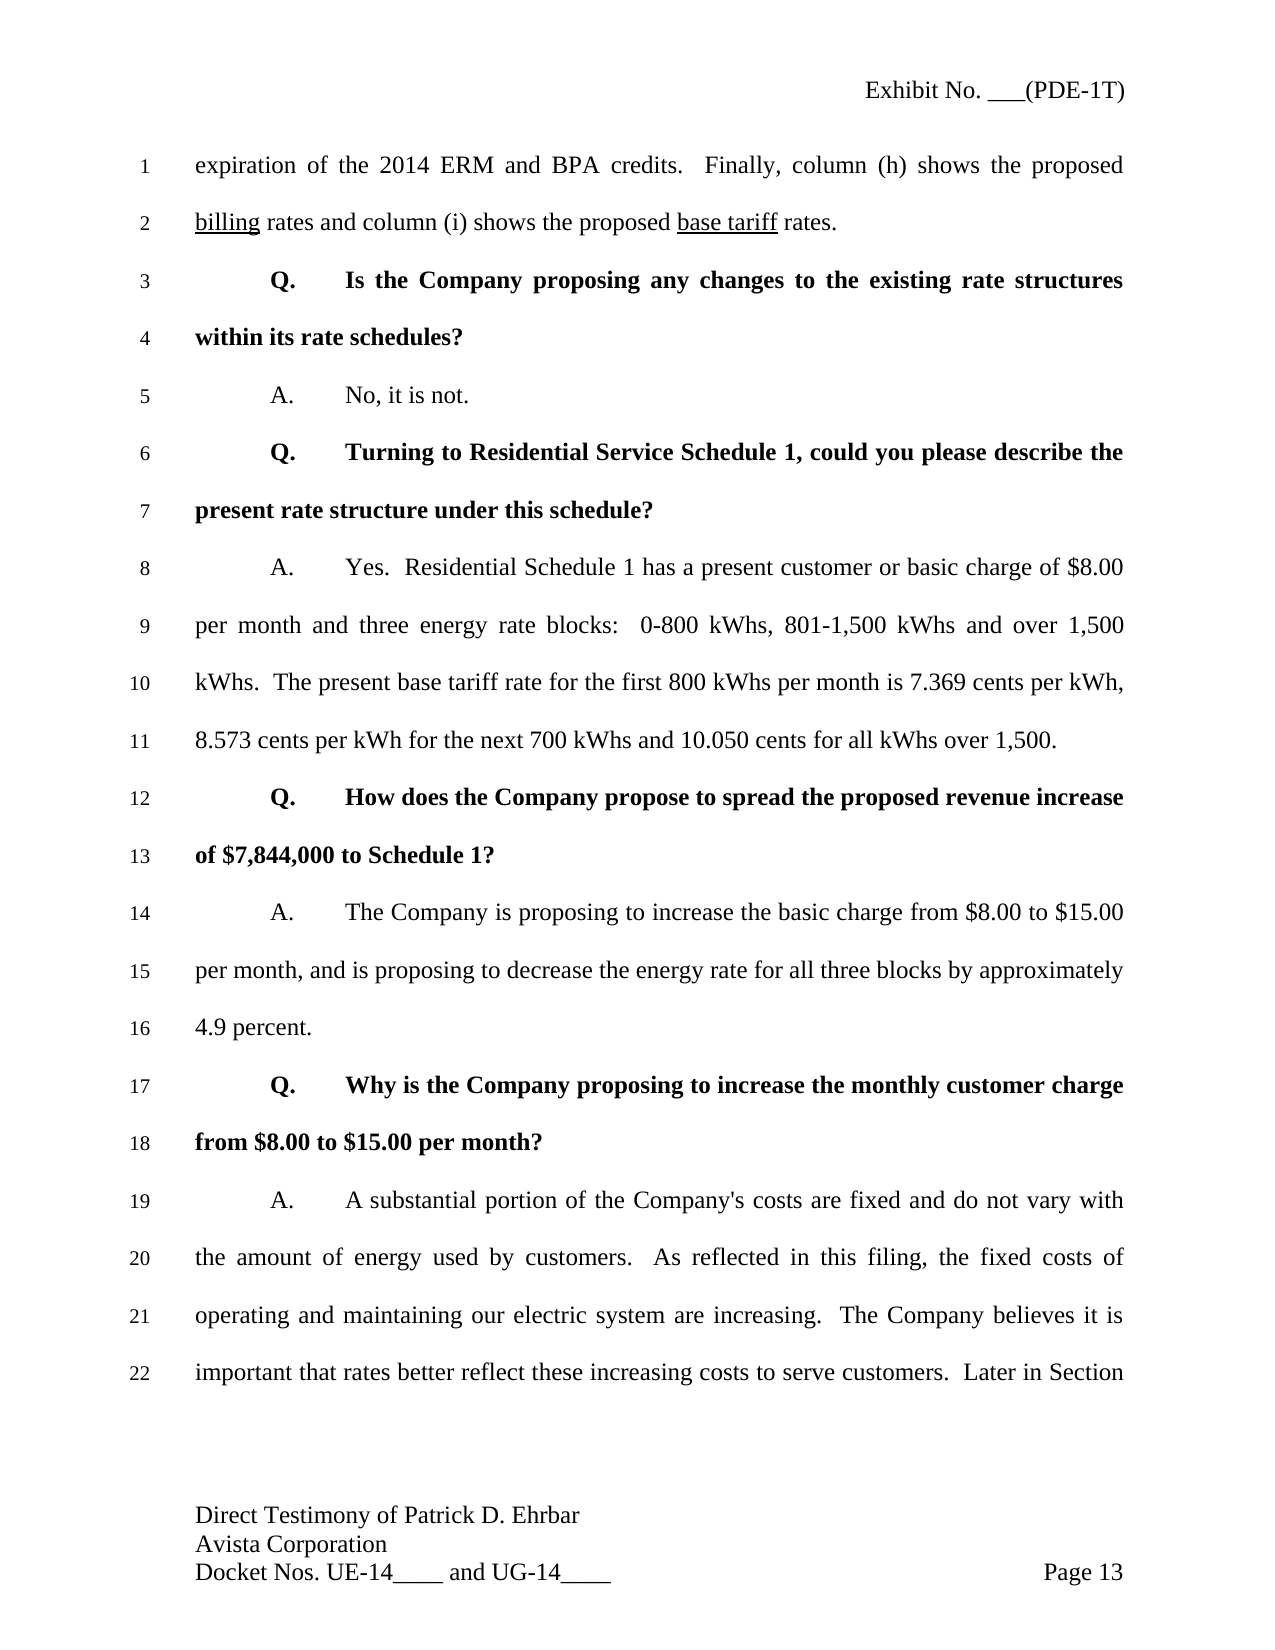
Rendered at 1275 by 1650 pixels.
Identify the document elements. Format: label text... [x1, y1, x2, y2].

text A. No, it is not. [270, 380, 1125, 409]
text Q. Why is the Company proposing to increase the monthly customer charge from $8.00 to $15.00 per month? [195, 1070, 1125, 1156]
text Q. Turning to Residential Service Schedule 1, could you please describe the present rate structure under this schedule? [195, 437, 1125, 524]
text Q. Is the Company proposing any changes to the existing rate structures within its rate schedules? [195, 265, 1125, 351]
text A. The Company is proposing to increase the basic charge from $8.00 to $15.00 per month, and is proposing to decrease the energy rate for all three blocks by approximately 4.9 percent. [195, 897, 1125, 1041]
text A. Yes. Residential Schedule 1 has a present customer or basic charge of $8.00 per month and three energy rate blocks: 0-800 kWhs, 801-1,500 kWhs and over 1,500 kWhs. The present base tariff rate for the first 800 kWhs per month is 7.369 cents per kWh, 8.573 cents per kWh for the next 700 kWhs and 10.050 cents for all kWhs over 1,500. [195, 552, 1125, 754]
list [195, 150, 1125, 236]
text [195, 1185, 1125, 1386]
text Q. How does the Company propose to spread the proposed revenue increase of $7,844,000 to Schedule 1? [195, 782, 1125, 869]
